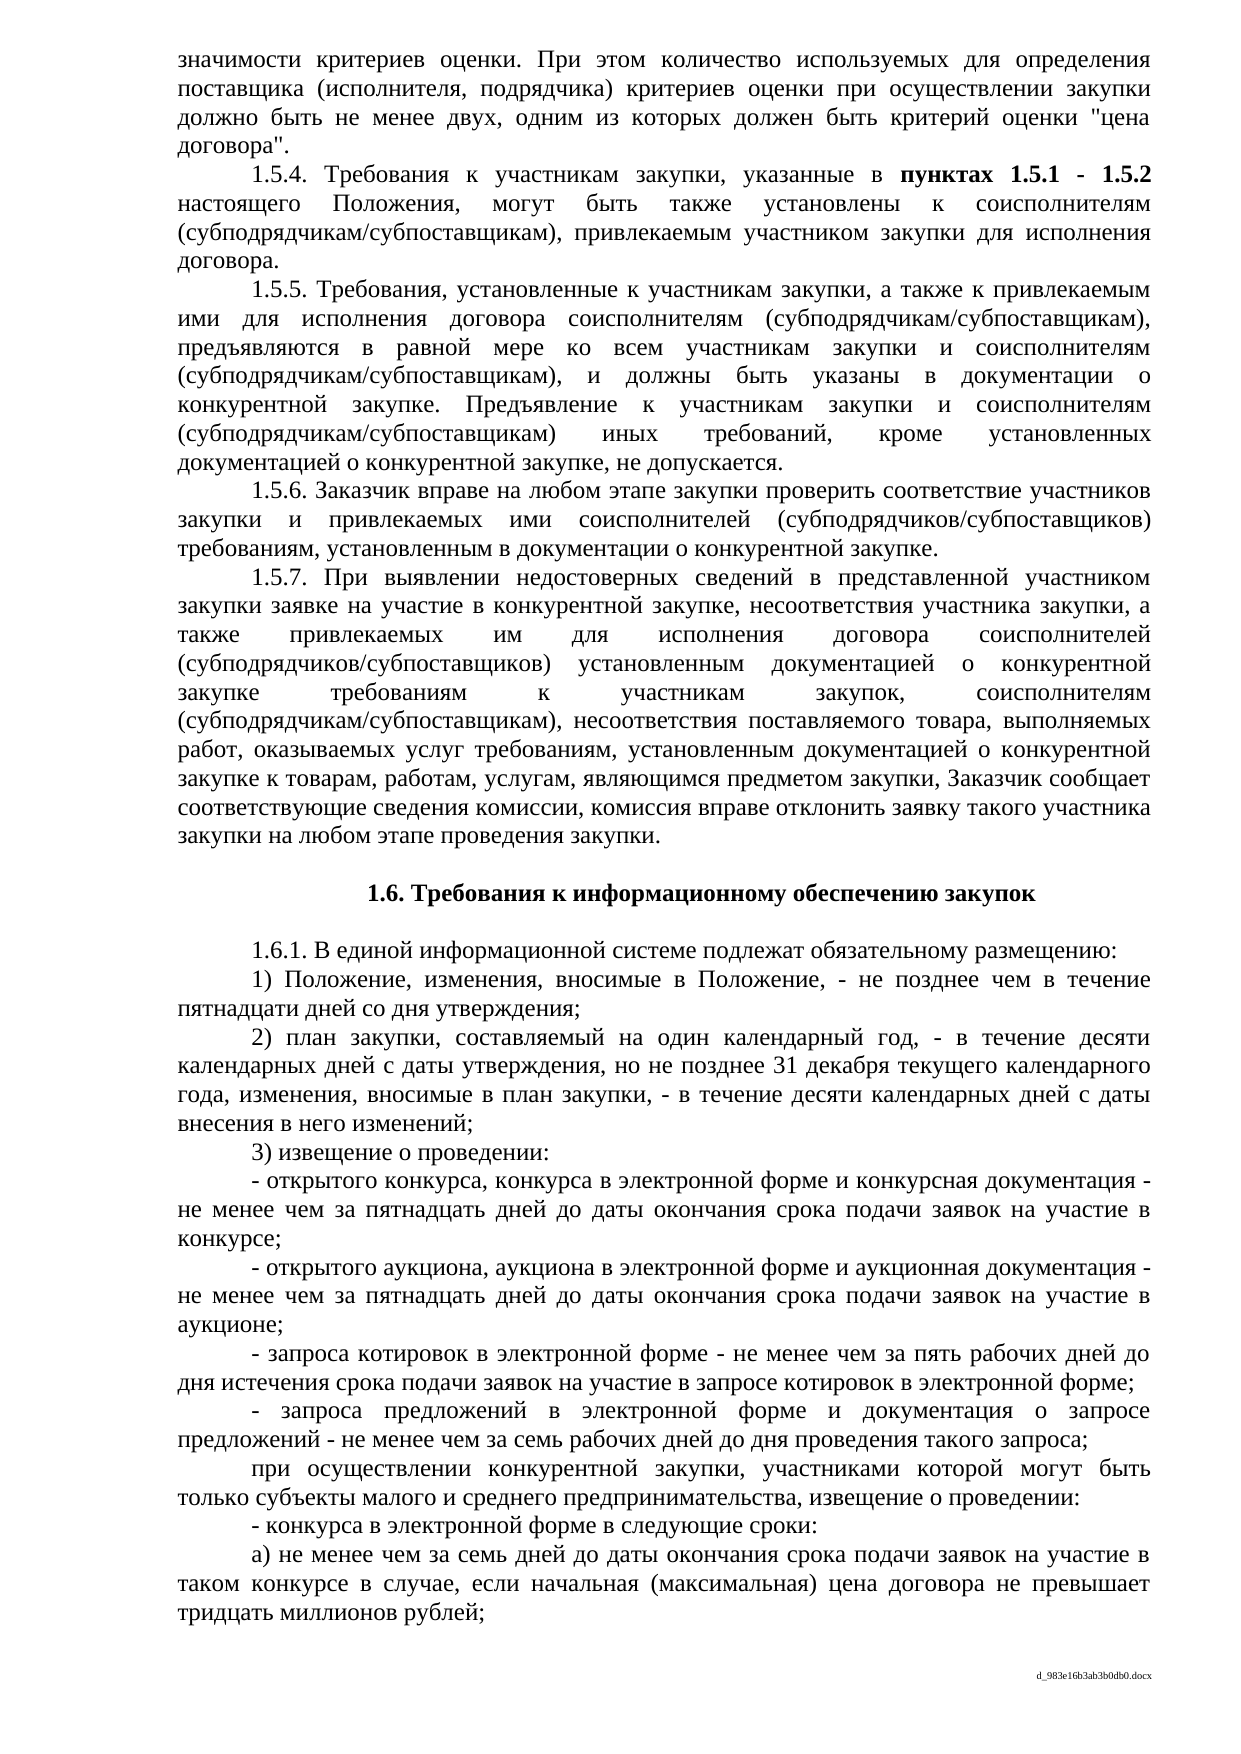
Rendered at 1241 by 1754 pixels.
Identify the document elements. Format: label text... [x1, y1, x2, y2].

text 1.6.1. В единой информационной системе подлежат обязательному размещению: [177, 936, 1152, 964]
text 1.5.5. Требования, установленные к участникам закупки, а также к привлекаемым ими для исполнения договора соисполнителям (субподрядчикам/субпоставщикам), предъявляются в равной мере ко всем участникам закупки и соисполнителям (субподрядчикам/субпоставщикам), и должны быть указаны в документации о конкурентной закупке. Предъявление к участникам закупки и соисполнителям (субподрядчикам/субпоставщикам) иных требований, кроме установленных документацией о конкурентной закупке, не допускается. [177, 274, 1152, 476]
text - открытого конкурса, конкурса в электронной форме и конкурсная документация - не менее чем за пятнадцать дней до даты окончания срока подачи заявок на участие в конкурсе; [177, 1166, 1152, 1252]
text - конкурса в электронной форме в следующие сроки: [177, 1511, 1152, 1539]
text 1.5.7. При выявлении недостоверных сведений в представленной участником закупки заявке на участие в конкурентной закупке, несоответствия участника закупки, а также привлекаемых им для исполнения договора соисполнителей (субподрядчиков/субпоставщиков) установленным документацией о конкурентной закупке требованиям к участникам закупок, соисполнителям (субподрядчикам/субпоставщикам), несоответствия поставляемого товара, выполняемых работ, оказываемых услуг требованиям, установленным документацией о конкурентной закупке к товарам, работам, услугам, являющимся предметом закупки, Заказчик сообщает соответствующие сведения комиссии, комиссия вправе отклонить заявку такого участника закупки на любом этапе проведения закупки. [177, 562, 1152, 849]
text - открытого аукциона, аукциона в электронной форме и аукционная документация - не менее чем за пятнадцать дней до даты окончания срока подачи заявок на участие в аукционе; [177, 1252, 1152, 1338]
text 1.5.4. Требования к участникам закупки, указанные в пунктах 1.5.1 - 1.5.2 настоящего Положения, могут быть также установлены к соисполнителям (субподрядчикам/субпоставщикам), привлекаемым участником закупки для исполнения договора. [177, 159, 1152, 274]
text 3) извещение о проведении: [177, 1137, 1152, 1166]
text 2) план закупки, составляемый на один календарный год, - в течение десяти календарных дней с даты утверждения, но не позднее 31 декабря текущего календарного года, изменения, вносимые в план закупки, - в течение десяти календарных дней с даты внесения в него изменений; [177, 1022, 1152, 1137]
subtitle 1.6. Требования к информационному обеспечению закупок [177, 878, 1152, 907]
text 1.5.6. Заказчик вправе на любом этапе закупки проверить соответствие участников закупки и привлекаемых ими соисполнителей (субподрядчиков/субпоставщиков) требованиям, установленным в документации о конкурентной закупке. [177, 476, 1152, 562]
text 1) Положение, изменения, вносимые в Положение, - не позднее чем в течение пятнадцати дней со дня утверждения; [177, 964, 1152, 1022]
text - запроса предложений в электронной форме и документация о запросе предложений - не менее чем за семь рабочих дней до дня проведения такого запроса; [177, 1396, 1152, 1453]
text при осуществлении конкурентной закупки, участниками которой могут быть только субъекты малого и среднего предпринимательства, извещение о проведении: [177, 1453, 1152, 1511]
text - запроса котировок в электронной форме - не менее чем за пять рабочих дней до дня истечения срока подачи заявок на участие в запросе котировок в электронной форме; [177, 1338, 1152, 1396]
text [177, 44, 1152, 159]
text а) не менее чем за семь дней до даты окончания срока подачи заявок на участие в таком конкурсе в случае, если начальная (максимальная) цена договора не превышает тридцать миллионов рублей; [177, 1539, 1152, 1626]
